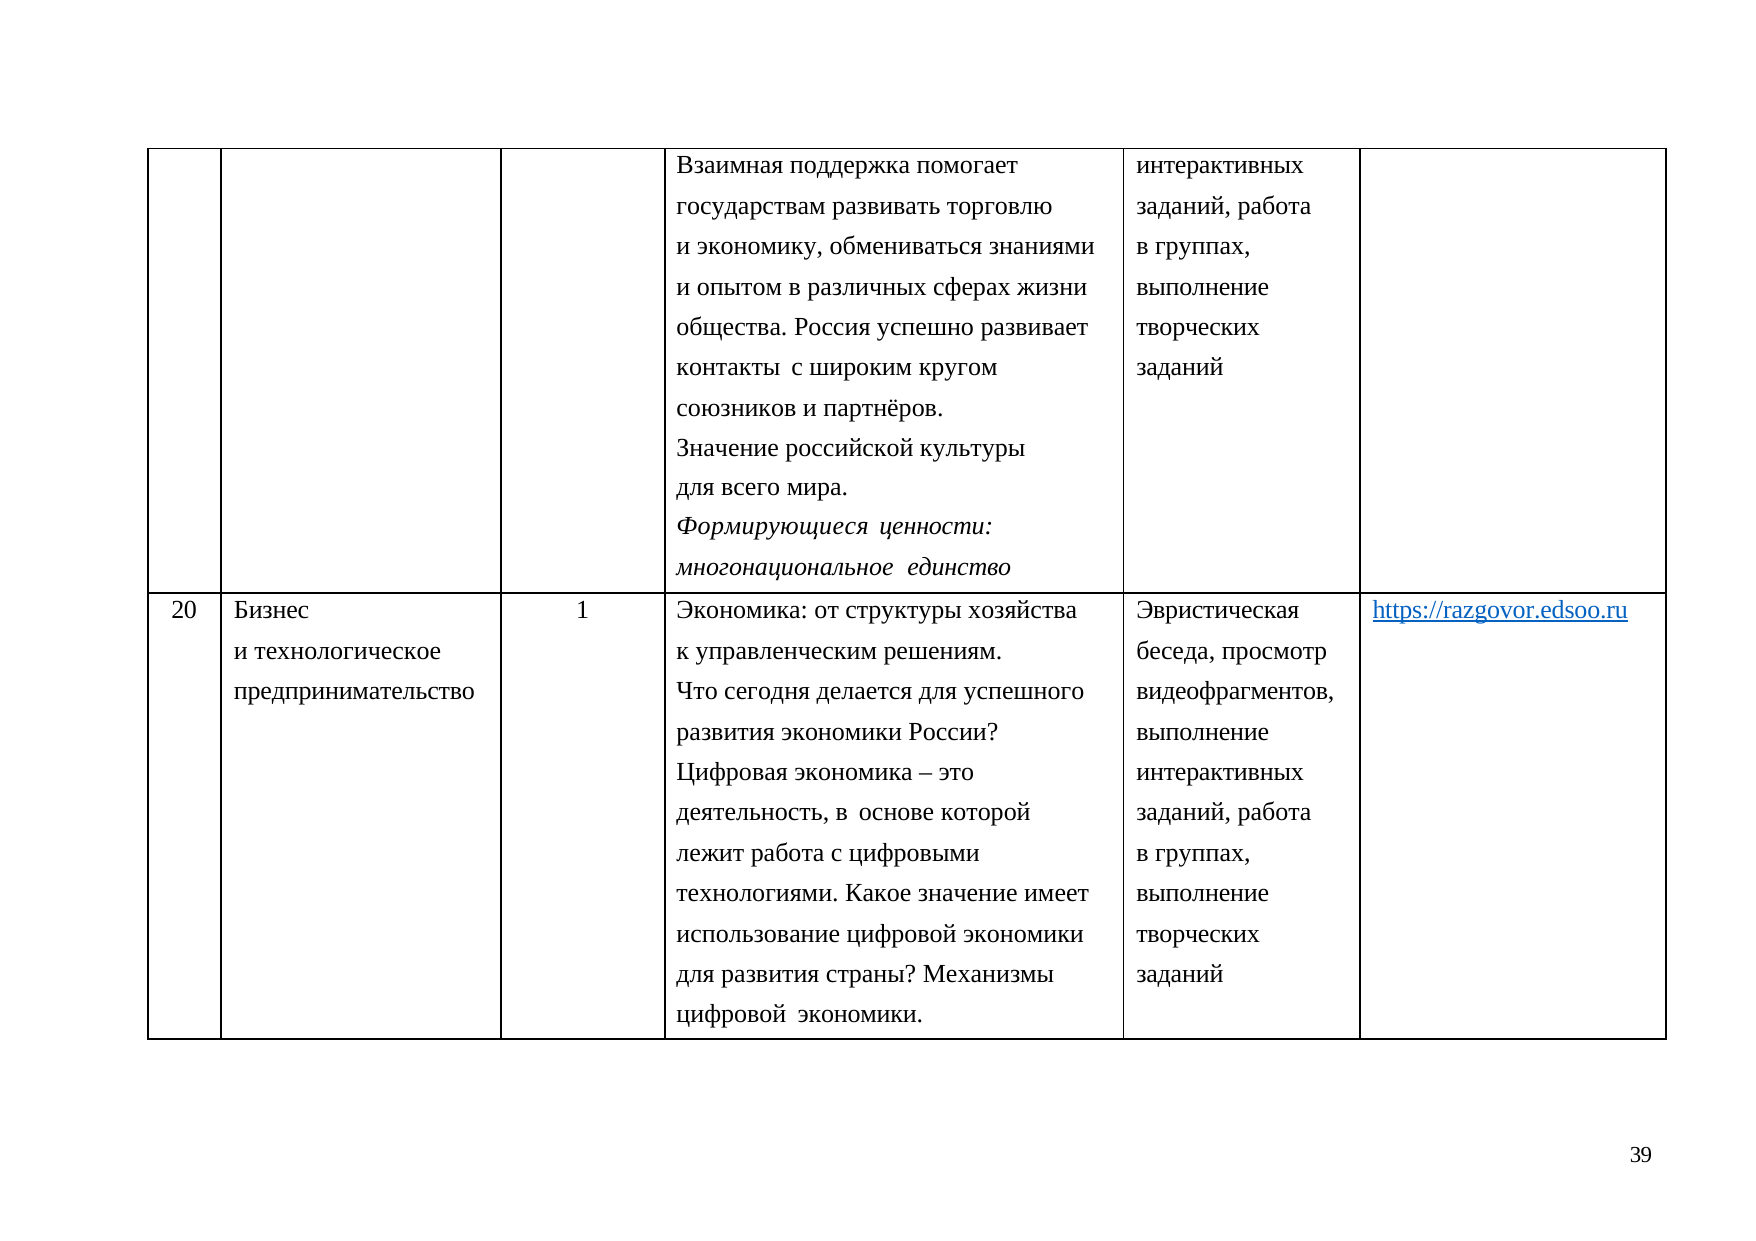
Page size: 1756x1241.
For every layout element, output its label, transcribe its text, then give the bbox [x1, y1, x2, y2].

table_header [222, 149, 500, 592]
table_header Взаимная поддержка помогает государствам развивать торговлю и экономику, обмениваться знаниями и опытом в различных сферах жизни общества. Россия успешно развивает контакты с широким кругом союзников и партнёров. Значение российской культуры для всего мира. Формирующиеся ценности: многонациональное единство [666, 149, 1123, 592]
table_header [1361, 149, 1665, 592]
table_cell 20 [149, 594, 220, 1038]
table_cell Эвристическая беседа, просмотр видеофрагментов, выполнение интерактивных заданий, работа в группах, выполнение творческих заданий [1124, 594, 1359, 1038]
table_header интерактивных заданий, работа в группах, выполнение творческих заданий [1124, 149, 1359, 592]
table_cell https://razgovor.edsoo.ru [1361, 594, 1665, 1038]
table_cell Бизнес и технологическое предпринимательство [222, 594, 500, 1038]
table_header [502, 149, 664, 592]
table_header [149, 149, 220, 592]
table_cell 1 [502, 594, 664, 1038]
table_cell Экономика: от структуры хозяйства к управленческим решениям. Что сегодня делается для успешного развития экономики России? Цифровая экономика – это деятельность, в основе которой лежит работа с цифровыми технологиями. Какое значение имеет использование цифровой экономики для развития страны? Механизмы цифровой экономики. [666, 594, 1123, 1038]
